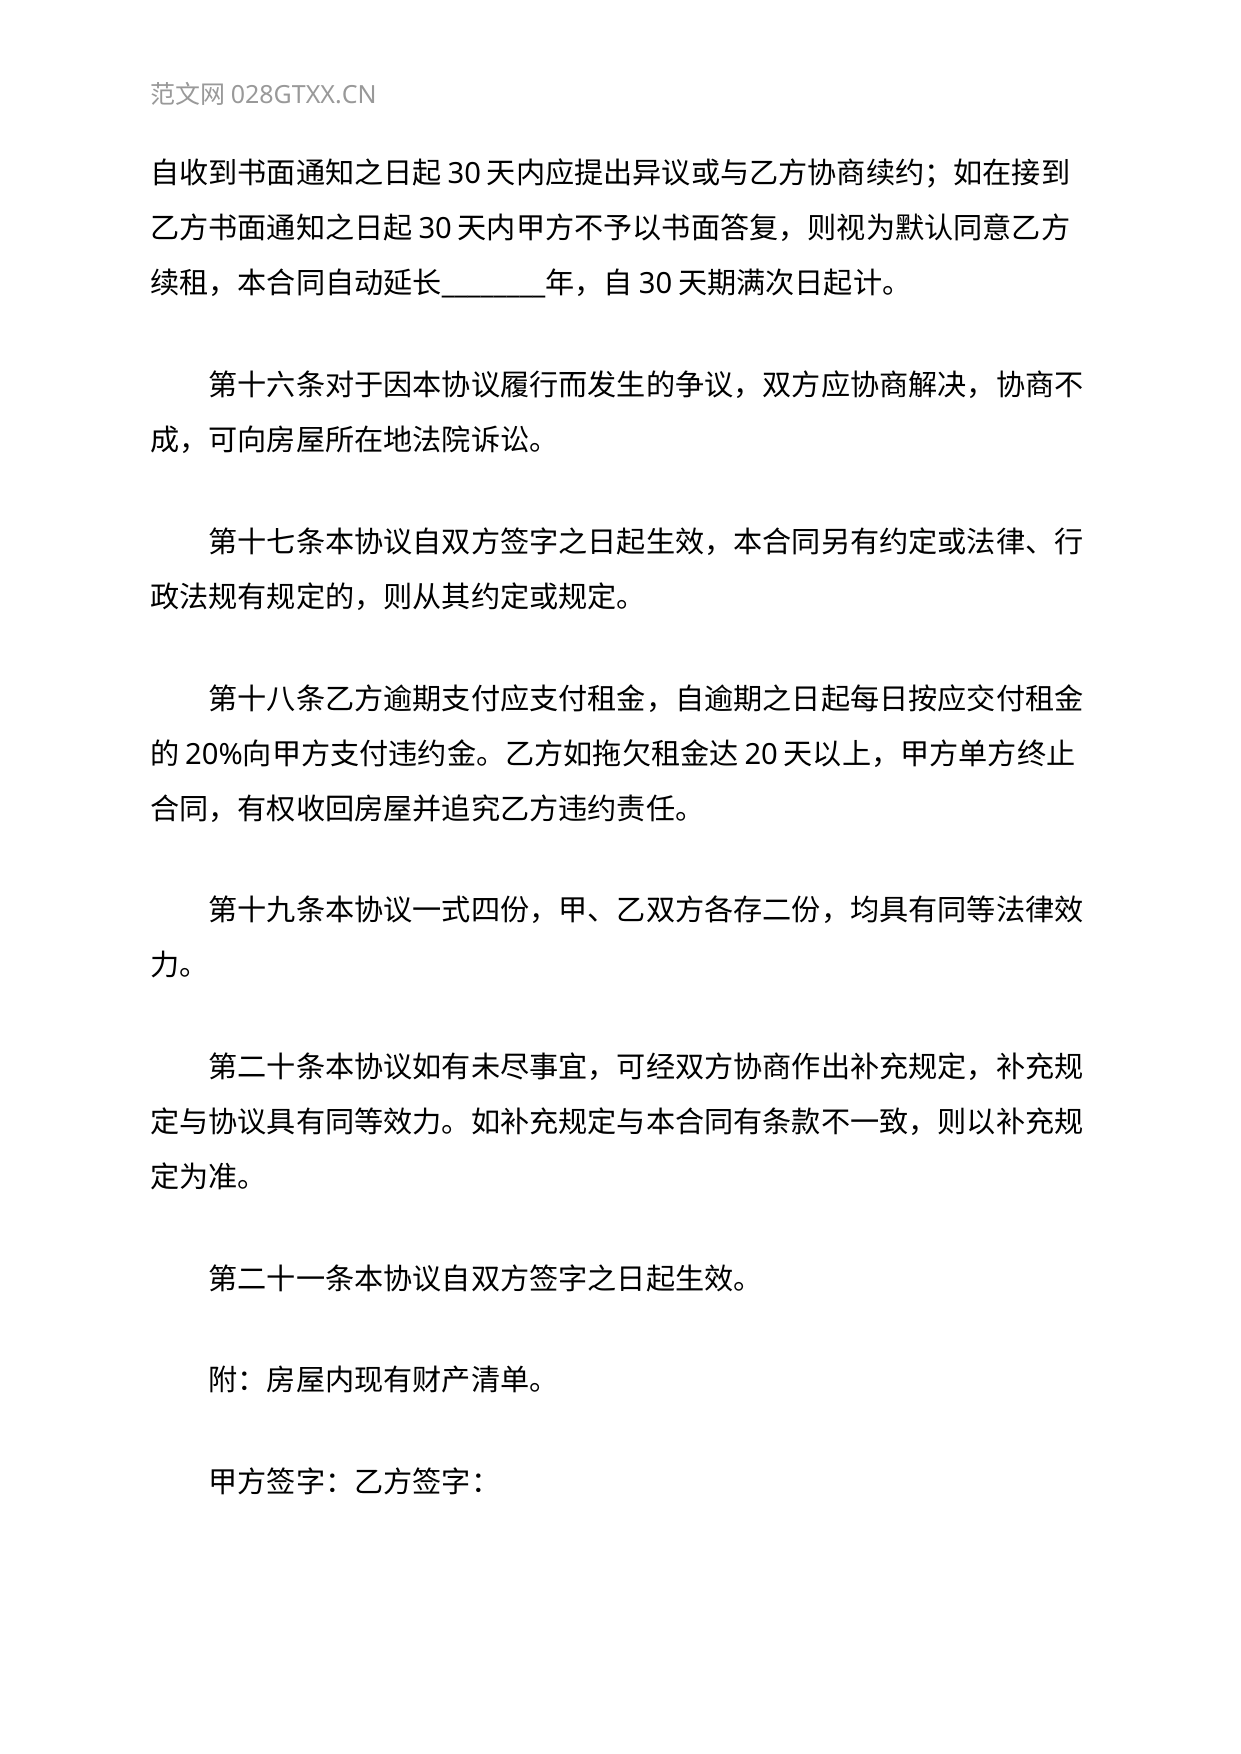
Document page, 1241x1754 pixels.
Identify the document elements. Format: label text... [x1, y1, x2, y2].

text 第二十一条本协议自双方签字之日起生效。 [150, 1255, 1090, 1297]
text 第十七条本协议自双方签字之日起生效，本合同另有约定或法律、行政法规有规定的，则从其约定或规定。 [150, 519, 1090, 616]
text 附：房屋内现有财产清单。 [150, 1357, 1090, 1399]
text 第十八条乙方逾期支付应支付租金，自逾期之日起每日按应交付租金的20%向甲方支付违约金。乙方如拖欠租金达20天以上，甲方单方终止合同，有权收回房屋并追究乙方违约责任。 [150, 675, 1090, 827]
text 第二十条本协议如有未尽事宜，可经双方协商作出补充规定，补充规定与协议具有同等效力。如补充规定与本合同有条款不一致，则以补充规定为准。 [150, 1044, 1090, 1196]
text 甲方签字：乙方签字： [150, 1459, 1090, 1501]
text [150, 150, 1090, 302]
text 第十九条本协议一式四份，甲、乙双方各存二份，均具有同等法律效力。 [150, 887, 1090, 984]
text 第十六条对于因本协议履行而发生的争议，双方应协商解决，协商不成，可向房屋所在地法院诉讼。 [150, 362, 1090, 459]
